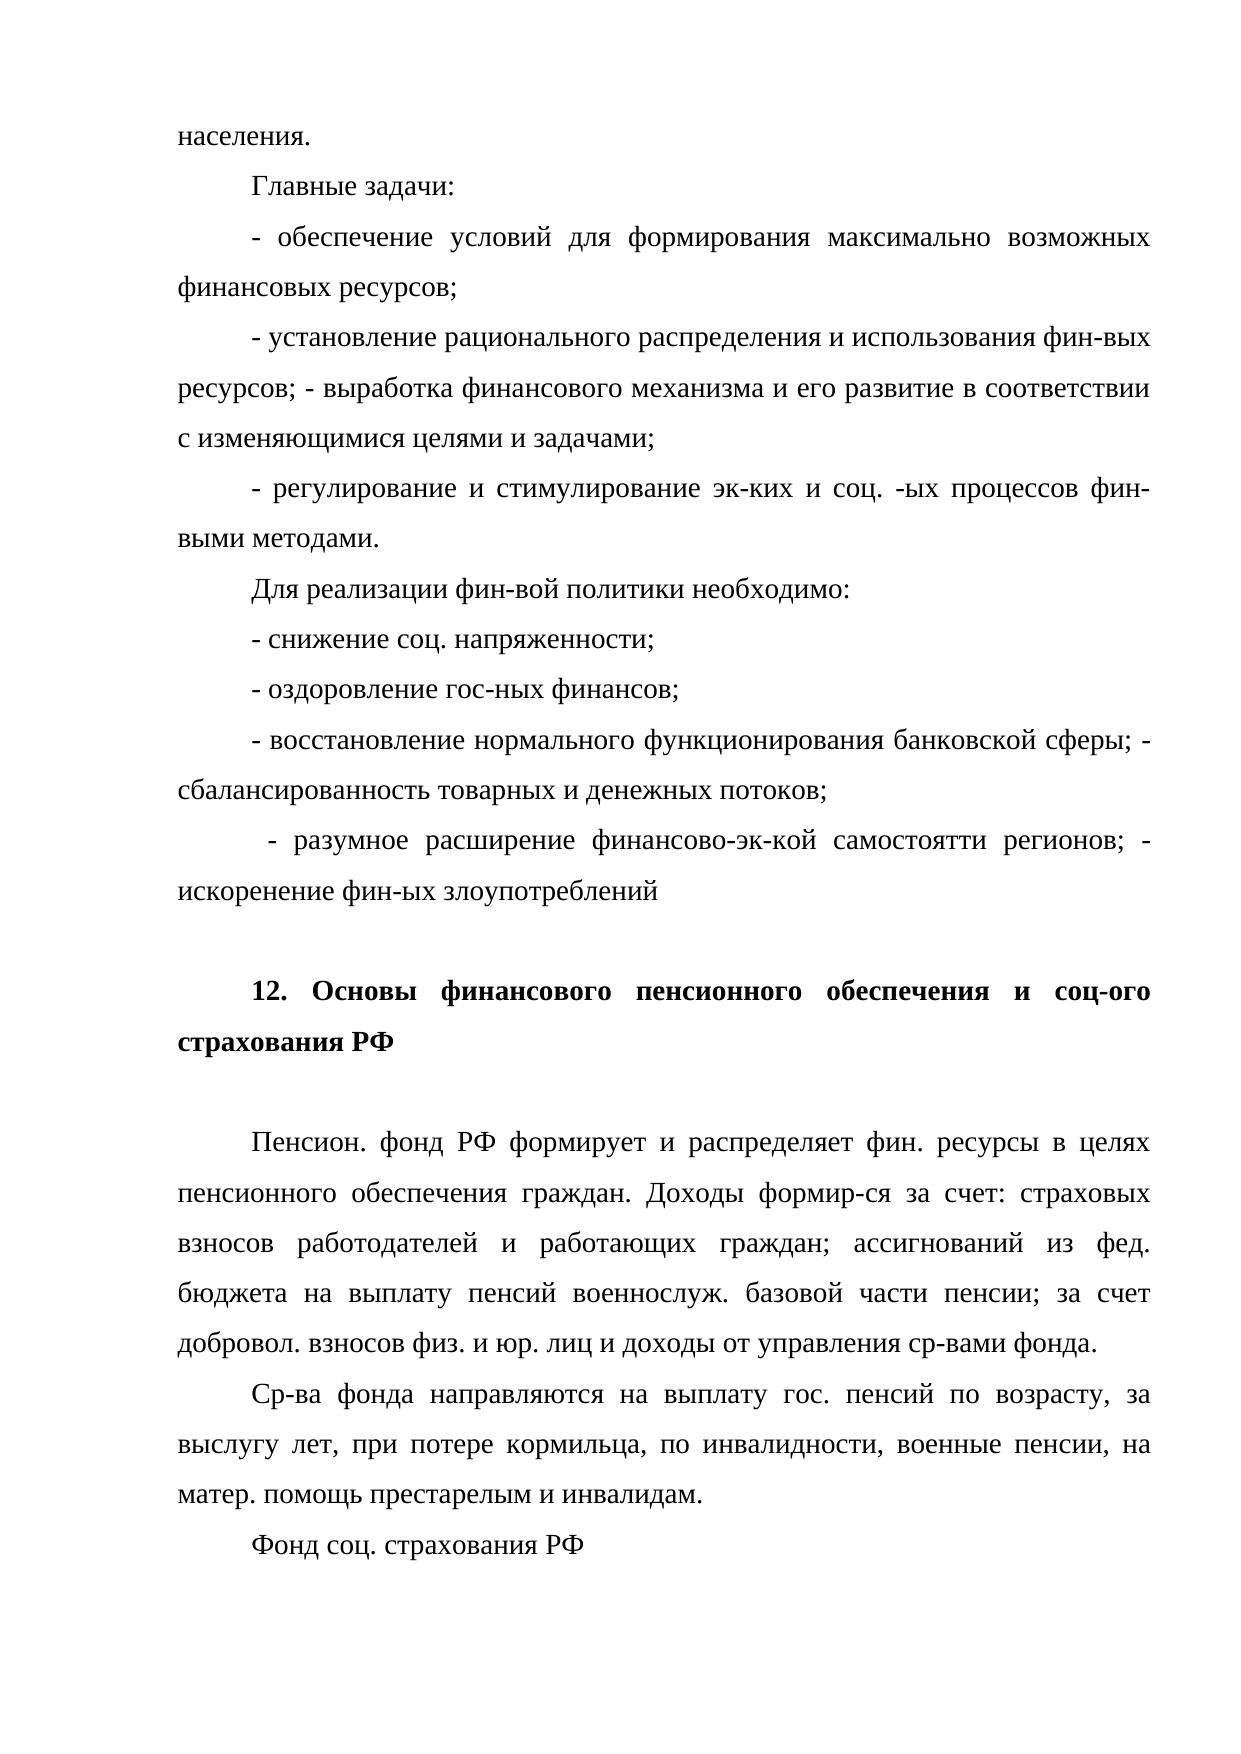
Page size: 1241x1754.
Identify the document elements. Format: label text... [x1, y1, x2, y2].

text Главные задачи: [177, 168, 1152, 202]
text Фонд соц. страхования РФ [177, 1527, 1152, 1560]
text 12. Основы финансового пенсионного обеспечения и соц-ого страхования РФ [177, 973, 1152, 1057]
text Ср-ва фонда направляются на выплату гос. пенсий по возрасту, за выслугу лет, при потере кормильца, по инвалидности, военные пенсии, на матер. помощь престарелым и инвалидам. [177, 1376, 1152, 1510]
text - обеспечение условий для формирования максимально возможных финансовых ресурсов; [177, 219, 1152, 303]
text - снижение соц. напряженности; [177, 621, 1152, 655]
text - разумное расширение финансово-эк-кой самостоятти регионов; - искоренение фин-ых злоупотреблений [177, 822, 1152, 906]
text Для реализации фин-вой политики необходимо: [177, 571, 1152, 604]
text - восстановление нормального функционирования банковской сферы; - сбалансированность товарных и денежных потоков; [177, 722, 1152, 806]
text - оздоровление гос-ных финансов; [177, 672, 1152, 705]
text Пенсион. фонд РФ формирует и распределяет фин. ресурсы в целях пенсионного обеспечения граждан. Доходы формир-ся за счет: страховых взносов работодателей и работающих граждан; ассигнований из фед. бюджета на выплату пенсий военнослуж. базовой части пенсии; за счет добровол. взносов физ. и юр. лиц и доходы от управления ср-вами фонда. [177, 1124, 1152, 1359]
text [177, 118, 1152, 152]
text - установление рационального распределения и использования фин-вых ресурсов; - выработка финансового механизма и его развитие в соответствии с изменяющимися целями и задачами; [177, 319, 1152, 453]
text - регулирование и стимулирование эк-ких и соц. -ых процессов фин-выми методами. [177, 470, 1152, 554]
